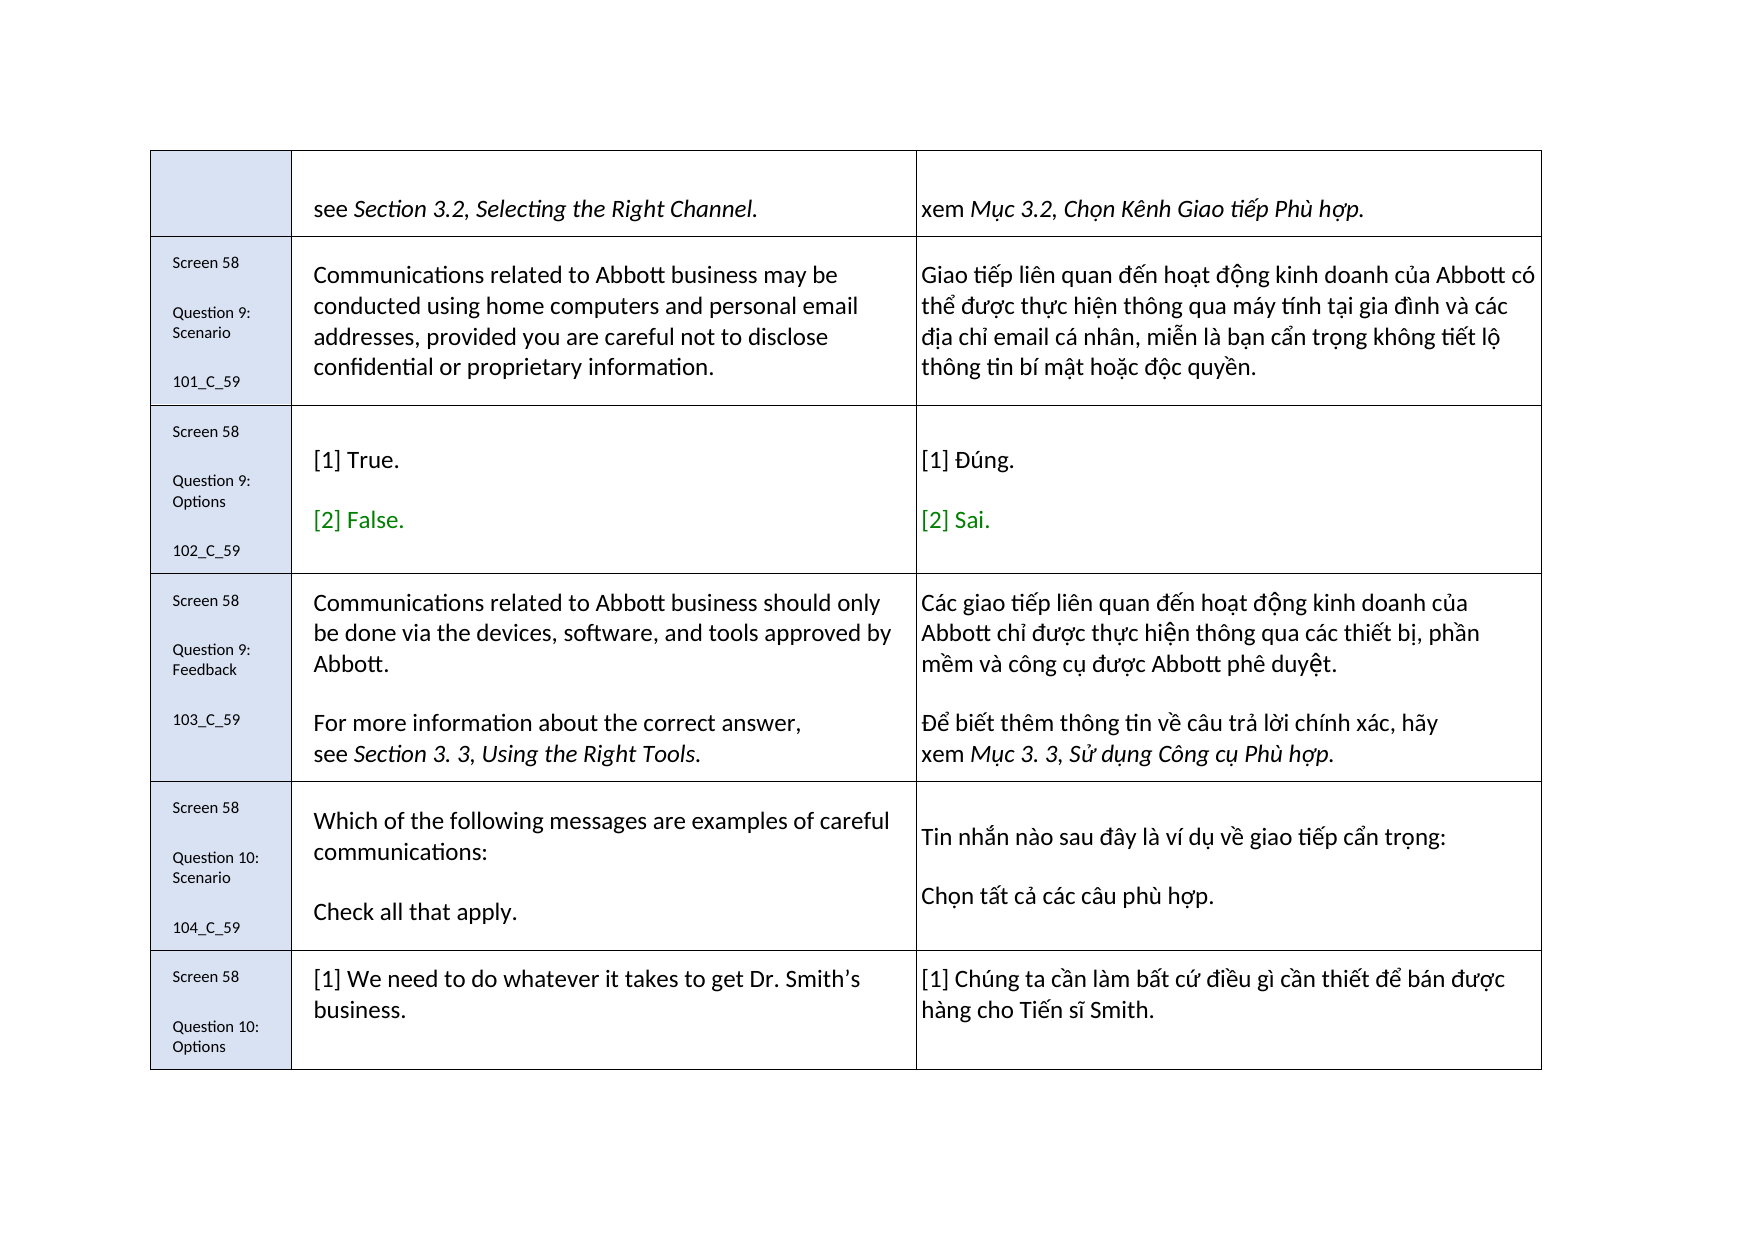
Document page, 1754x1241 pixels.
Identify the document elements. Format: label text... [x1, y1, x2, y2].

table_cell Screen 58 Question 9: Scenario 101_C_59 [151, 237, 291, 404]
table_cell Which of the following messages are examples of careful communications: Check all that apply. [292, 782, 916, 950]
table_cell Communications related to Abbott business may be conducted using home computers and personal email addresses, provided you are careful not to disclose confidential or proprietary information. [292, 237, 916, 404]
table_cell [917, 951, 1541, 1069]
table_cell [917, 151, 1541, 236]
table_cell Các giao tiếp liên quan đến hoạt động kinh doanh của Abbott chỉ được thực hiện thông qua các thiết bị, phần mềm và công cụ được Abbott phê duyệt. Để biết thêm thông tin về câu trả lời chính xác, hãy xem Mục 3. 3, Sử dụng Công cụ Phù hợp. [917, 574, 1541, 781]
table_cell [1] True. [2] False. [292, 406, 916, 573]
table_cell Screen 58 Question 9: Feedback 103_C_59 [151, 574, 291, 781]
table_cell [151, 951, 291, 1069]
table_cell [292, 951, 916, 1069]
table_cell Screen 58 Question 10: Scenario 104_C_59 [151, 782, 291, 950]
table_cell [1] Đúng. [2] Sai. [917, 406, 1541, 573]
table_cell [151, 151, 291, 236]
table_cell Tin nhắn nào sau đây là ví dụ về giao tiếp cẩn trọng: Chọn tất cả các câu phù hợp. [917, 782, 1541, 950]
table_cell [292, 151, 916, 236]
table_cell Screen 58 Question 9: Options 102_C_59 [151, 406, 291, 573]
table_cell Communications related to Abbott business should only be done via the devices, software, and tools approved by Abbott. For more information about the correct answer, see Section 3. 3, Using the Right Tools. [292, 574, 916, 781]
table_cell Giao tiếp liên quan đến hoạt động kinh doanh của Abbott có thể được thực hiện thông qua máy tính tại gia đình và các địa chỉ email cá nhân, miễn là bạn cẩn trọng không tiết lộ thông tin bí mật hoặc độc quyền. [917, 237, 1541, 404]
